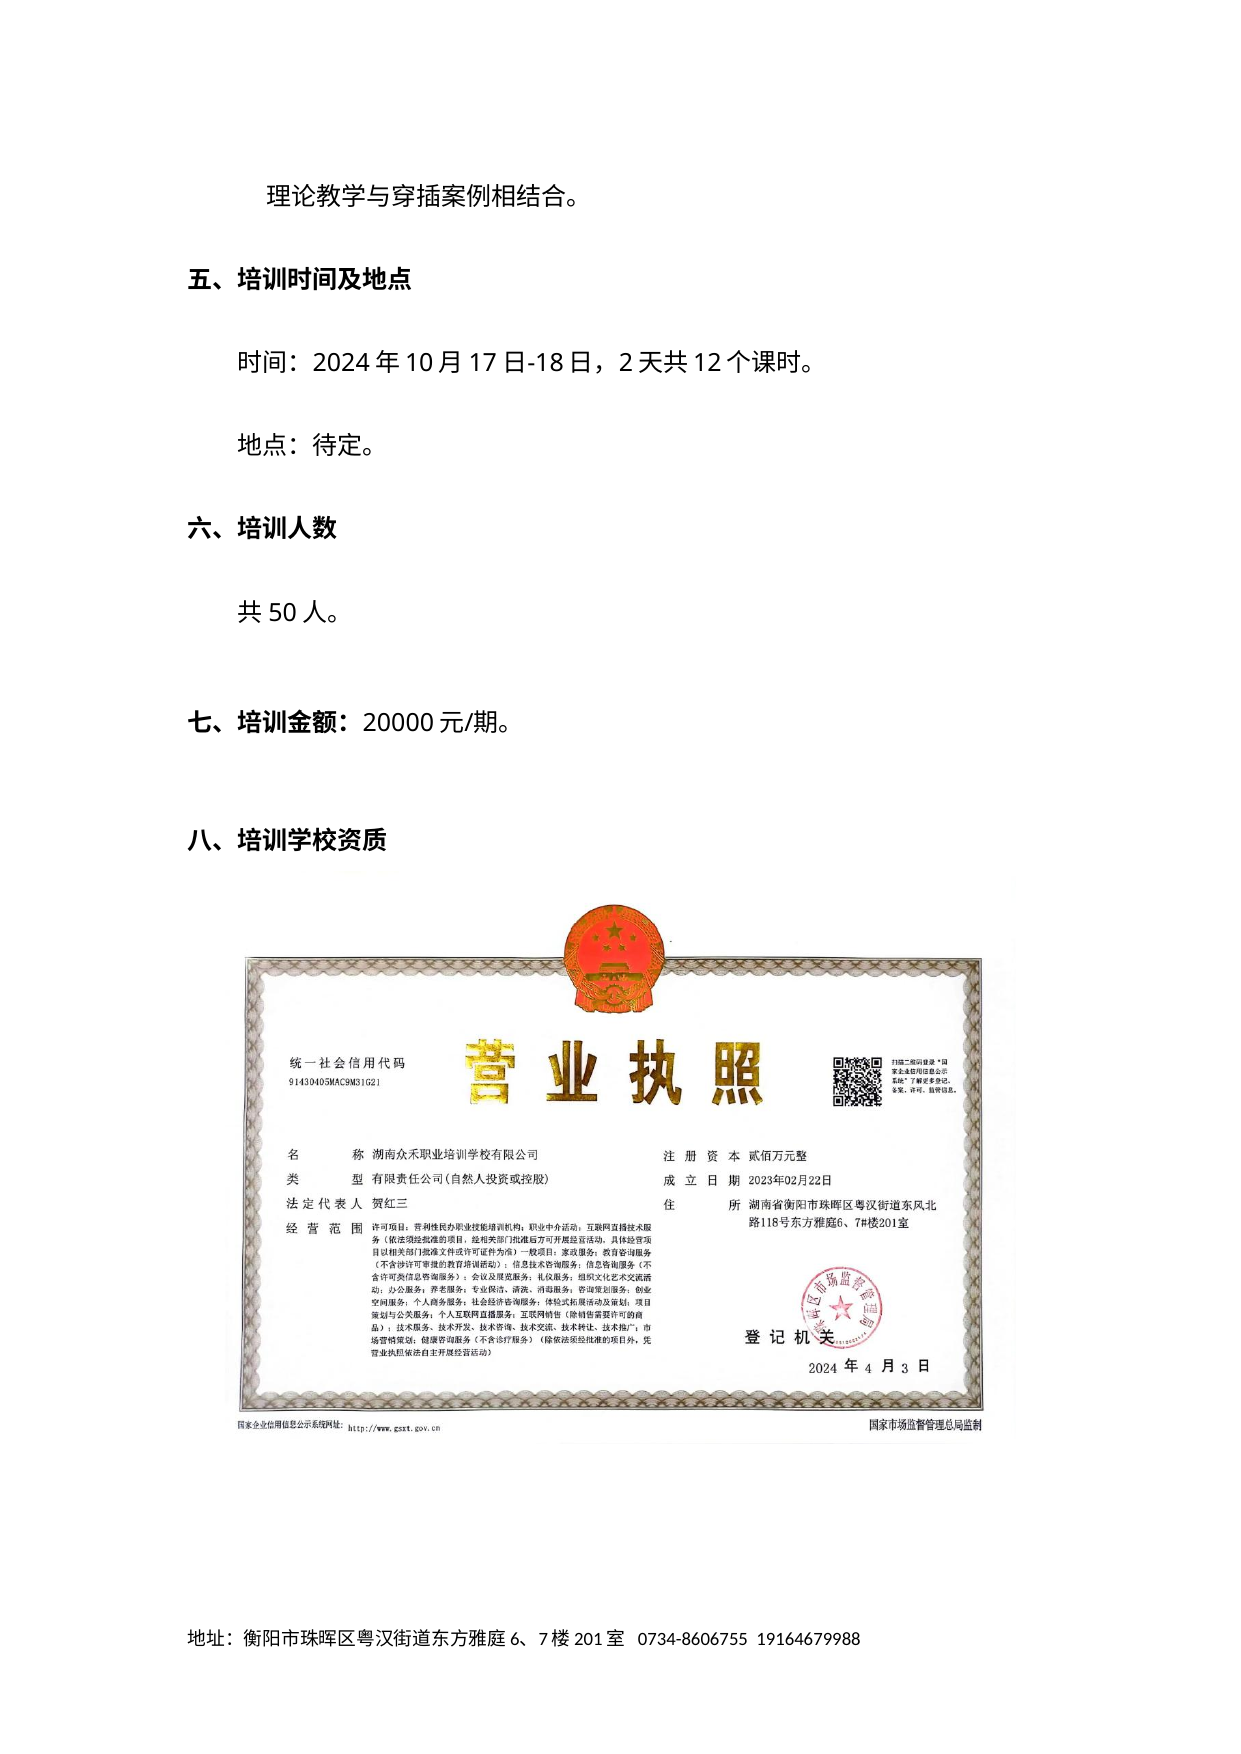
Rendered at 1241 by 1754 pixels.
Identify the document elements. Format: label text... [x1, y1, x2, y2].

list 八、培训学校资质 [187, 806, 1053, 871]
list 五、培训时间及地点 [187, 245, 1053, 310]
picture [224, 871, 1016, 1444]
list 地点：待定。 [187, 411, 1053, 476]
text 共 50人。 [187, 578, 1053, 643]
list 理论教学与穿插案例相结合。 [217, 162, 1053, 227]
list 六、培训人数 [187, 494, 1053, 559]
list 时间：2024年10月17日-18日，2天共12个课时。 [187, 328, 1053, 393]
subtitle 七、培训金额：20000元/期。 [187, 688, 1053, 753]
